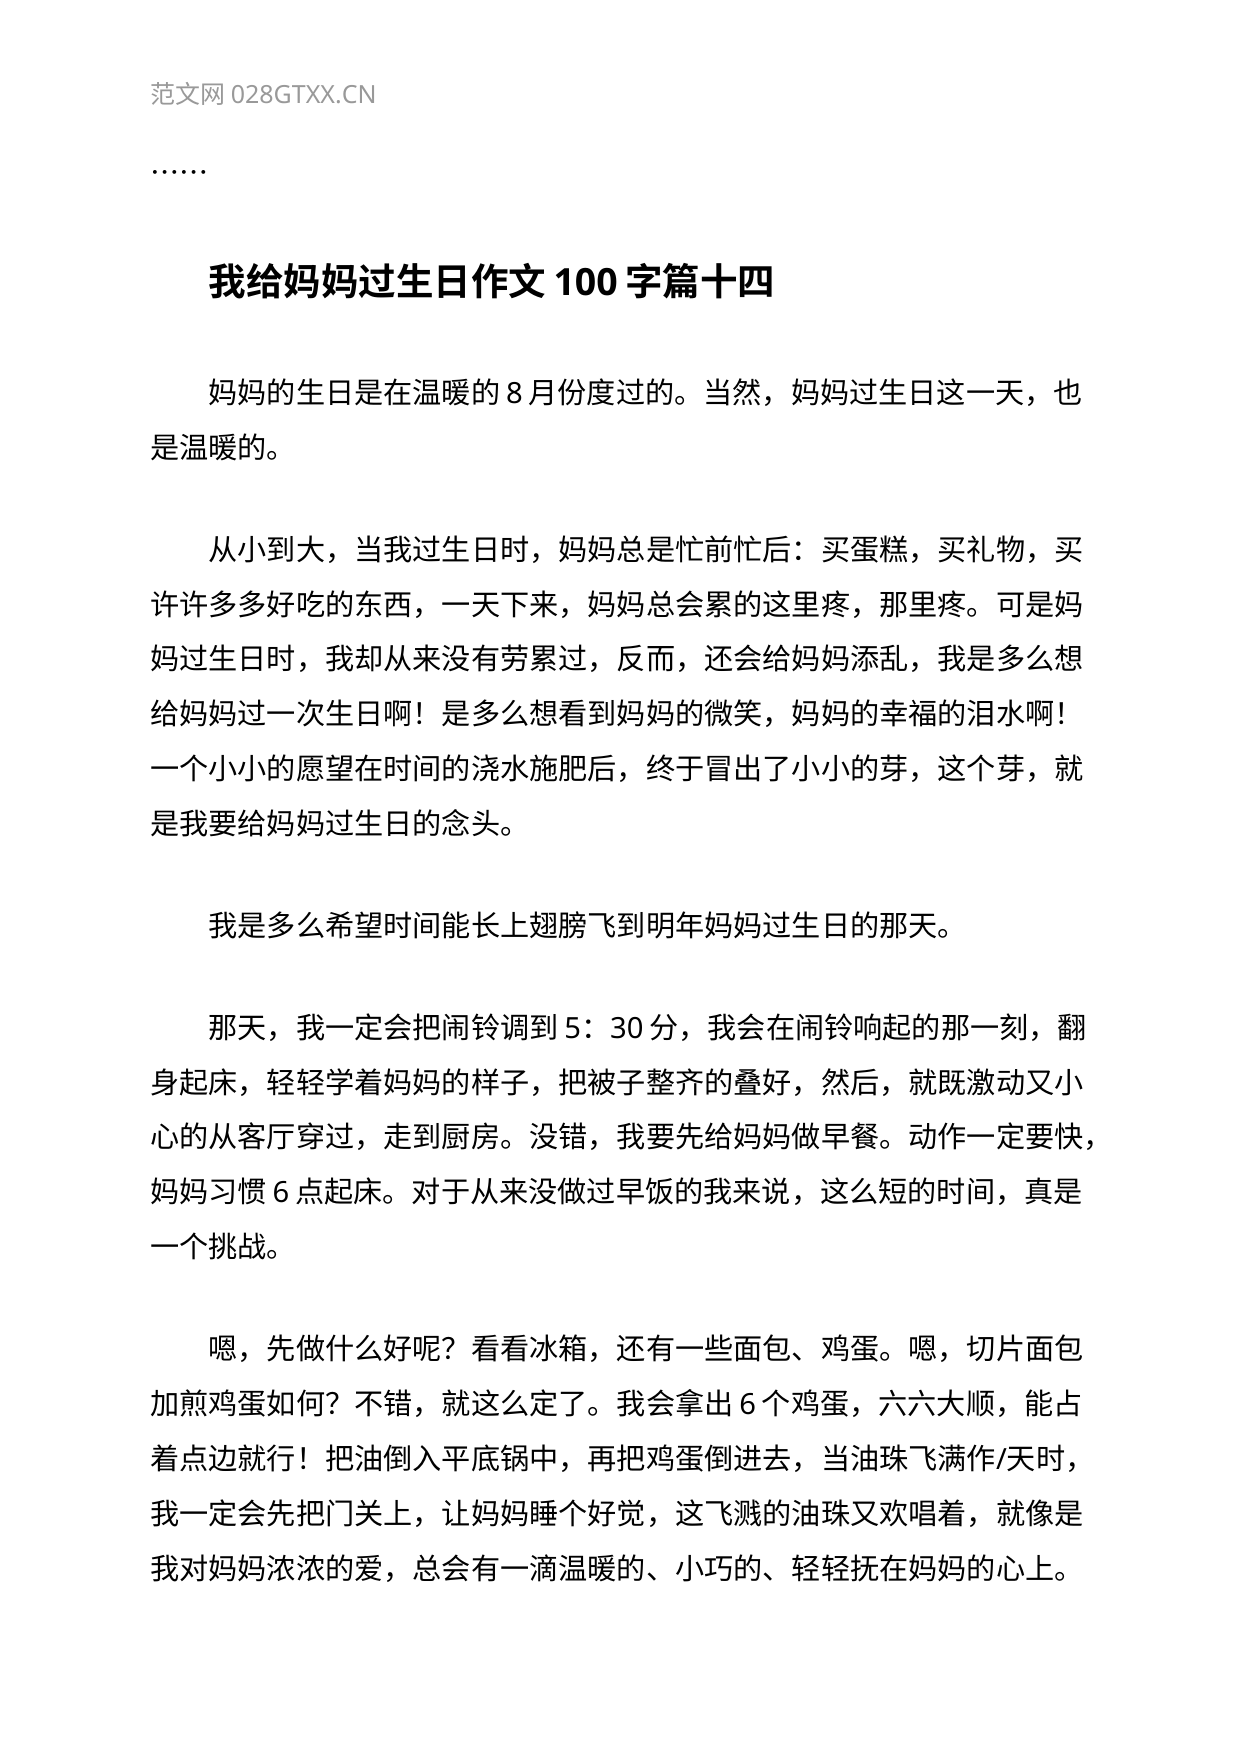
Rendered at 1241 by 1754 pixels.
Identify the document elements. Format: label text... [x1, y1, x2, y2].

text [150, 150, 1090, 192]
text 从小到大，当我过生日时，妈妈总是忙前忙后：买蛋糕，买礼物，买许许多多好吃的东西，一天下来，妈妈总会累的这里疼，那里疼。可是妈妈过生日时，我却从来没有劳累过，反而，还会给妈妈添乱，我是多么想给妈妈过一次生日啊！是多么想看到妈妈的微笑，妈妈的幸福的泪水啊！一个小小的愿望在时间的浇水施肥后，终于冒出了小小的芽，这个芽，就是我要给妈妈过生日的念头。 [150, 526, 1090, 843]
text 那天，我一定会把闹铃调到5：30分，我会在闹铃响起的那一刻，翻身起床，轻轻学着妈妈的样子，把被子整齐的叠好，然后，就既激动又小心的从客厅穿过，走到厨房。没错，我要先给妈妈做早餐。动作一定要快，妈妈习惯6点起床。对于从来没做过早饭的我来说，这么短的时间，真是一个挑战。 [150, 1004, 1090, 1266]
text 妈妈的生日是在温暖的8月份度过的。当然，妈妈过生日这一天，也是温暖的。 [150, 369, 1090, 467]
text 我给妈妈过生日作文100字篇十四 [150, 252, 1090, 306]
text 我是多么希望时间能长上翅膀飞到明年妈妈过生日的那天。 [150, 902, 1090, 945]
text 嗯，先做什么好呢？看看冰箱，还有一些面包、鸡蛋。嗯，切片面包加煎鸡蛋如何？不错，就这么定了。我会拿出6个鸡蛋，六六大顺，能占着点边就行！把油倒入平底锅中，再把鸡蛋倒进去，当油珠飞满作/天时，我一定会先把门关上，让妈妈睡个好觉，这飞溅的油珠又欢唱着，就像是我对妈妈浓浓的爱，总会有一滴温暖的、小巧的、轻轻抚在妈妈的心上。 [150, 1326, 1090, 1588]
